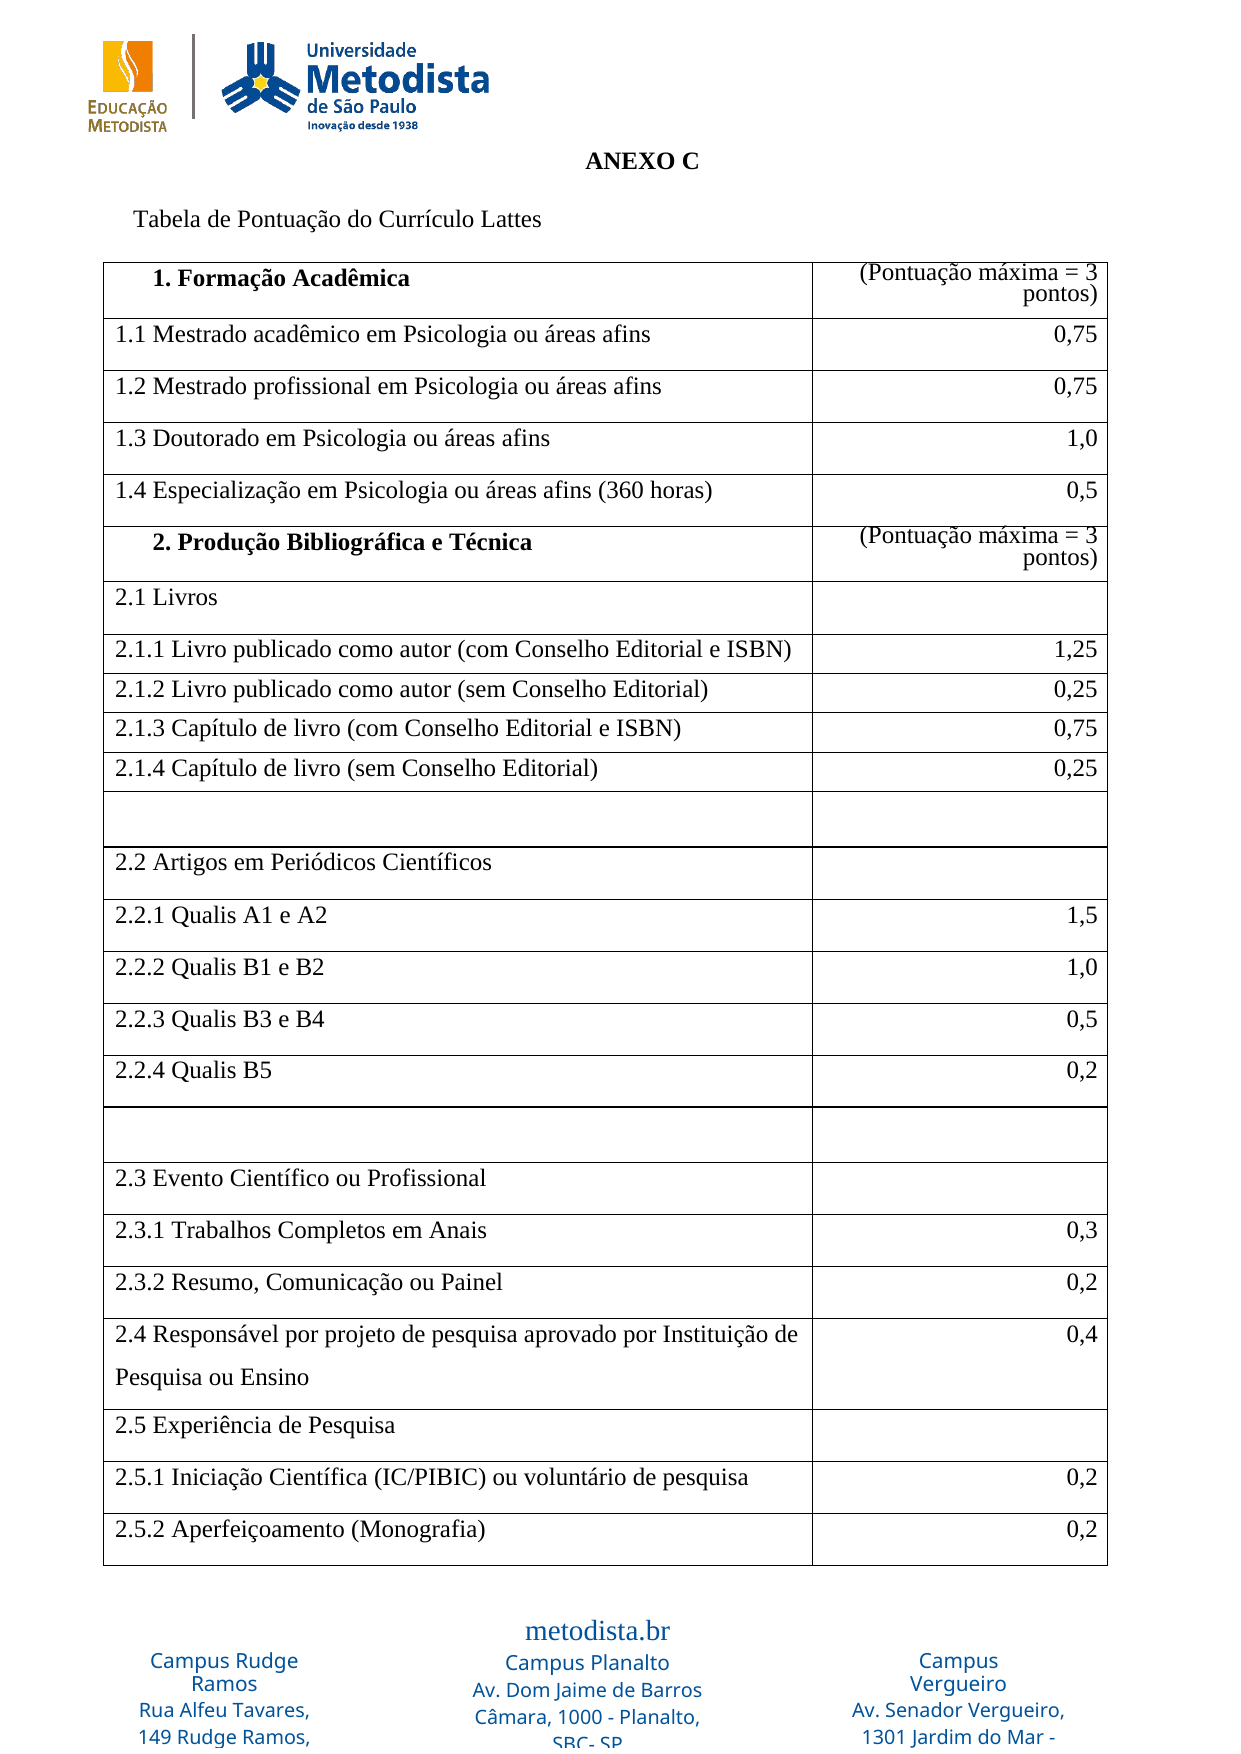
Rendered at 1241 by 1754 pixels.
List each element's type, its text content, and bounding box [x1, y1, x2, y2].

table_cell [813, 848, 1107, 899]
table_cell (Pontuação máxima = 3 pontos) [813, 527, 1107, 581]
picture [221, 42, 489, 132]
table_cell 2.3.2 Resumo, Comunicação ou Painel [104, 1267, 812, 1318]
table_cell 0,2 [813, 1514, 1107, 1565]
table_cell 1,5 [813, 900, 1107, 951]
table_cell 0,3 [813, 1215, 1107, 1266]
table_cell 2.5.2 Aperfeiçoamento (Monografia) [104, 1514, 812, 1565]
table_cell 0,5 [813, 1004, 1107, 1054]
table_header (Pontuação máxima = 3 pontos) [813, 263, 1107, 318]
table_cell 2.4 Responsável por projeto de pesquisa aprovado por Instituição de Pesquisa ou Ensino [104, 1319, 812, 1409]
table_cell 2.1.2 Livro publicado como autor (sem Conselho Editorial) [104, 674, 812, 712]
table_cell 2.2.4 Qualis B5 [104, 1056, 812, 1106]
table_cell 1,0 [813, 423, 1107, 474]
table_cell 2. Produção Bibliográfica e Técnica [104, 527, 812, 581]
table_cell 2.1.4 Capítulo de livro (sem Conselho Editorial) [104, 753, 812, 791]
table_cell 2.2.1 Qualis A1 e A2 [104, 900, 812, 951]
table_cell 2.1 Livros [104, 582, 812, 633]
table_cell 0,2 [813, 1267, 1107, 1318]
subtitle ANEXO C [241, 146, 1043, 175]
table_cell 1.4 Especialização em Psicologia ou áreas afins (360 horas) [104, 475, 812, 526]
table_cell 2.1.3 Capítulo de livro (com Conselho Editorial e ISBN) [104, 713, 812, 752]
table_cell [813, 1108, 1107, 1162]
table_cell 2.1.1 Livro publicado como autor (com Conselho Editorial e ISBN) [104, 635, 812, 673]
table_cell 0,75 [813, 319, 1107, 370]
table_cell 2.5.1 Iniciação Científica (IC/PIBIC) ou voluntário de pesquisa [104, 1462, 812, 1513]
table_cell [813, 792, 1107, 846]
table_cell [813, 1410, 1107, 1461]
table_cell 0,75 [813, 371, 1107, 422]
picture [88, 41, 167, 132]
table_cell [104, 1108, 812, 1162]
table_cell 0,25 [813, 753, 1107, 791]
table_cell 2.3.1 Trabalhos Completos em Anais [104, 1215, 812, 1266]
table_cell 1,25 [813, 635, 1107, 673]
table_cell 1.2 Mestrado profissional em Psicologia ou áreas afins [104, 371, 812, 422]
table_cell 0,75 [813, 713, 1107, 752]
table_cell 2.2.2 Qualis B1 e B2 [104, 952, 812, 1003]
table_cell 2.2.3 Qualis B3 e B4 [104, 1004, 812, 1054]
table_cell 1.1 Mestrado acadêmico em Psicologia ou áreas afins [104, 319, 812, 370]
text Tabela de Pontuação do Currículo Lattes [133, 204, 1165, 233]
table_cell 2.2 Artigos em Periódicos Científicos [104, 848, 812, 899]
table_cell 2.5 Experiência de Pesquisa [104, 1410, 812, 1461]
table_cell 0,2 [813, 1056, 1107, 1106]
table_cell [813, 582, 1107, 633]
table_cell 0,2 [813, 1462, 1107, 1513]
table_cell 0,25 [813, 674, 1107, 712]
table_cell [104, 792, 812, 846]
table_cell 2.3 Evento Científico ou Profissional [104, 1163, 812, 1214]
table_header 1. Formação Acadêmica [104, 263, 812, 318]
table_cell [813, 1163, 1107, 1214]
table_cell 1,0 [813, 952, 1107, 1003]
table_cell 0,5 [813, 475, 1107, 526]
table_cell 1.3 Doutorado em Psicologia ou áreas afins [104, 423, 812, 474]
table_cell 0,4 [813, 1319, 1107, 1409]
